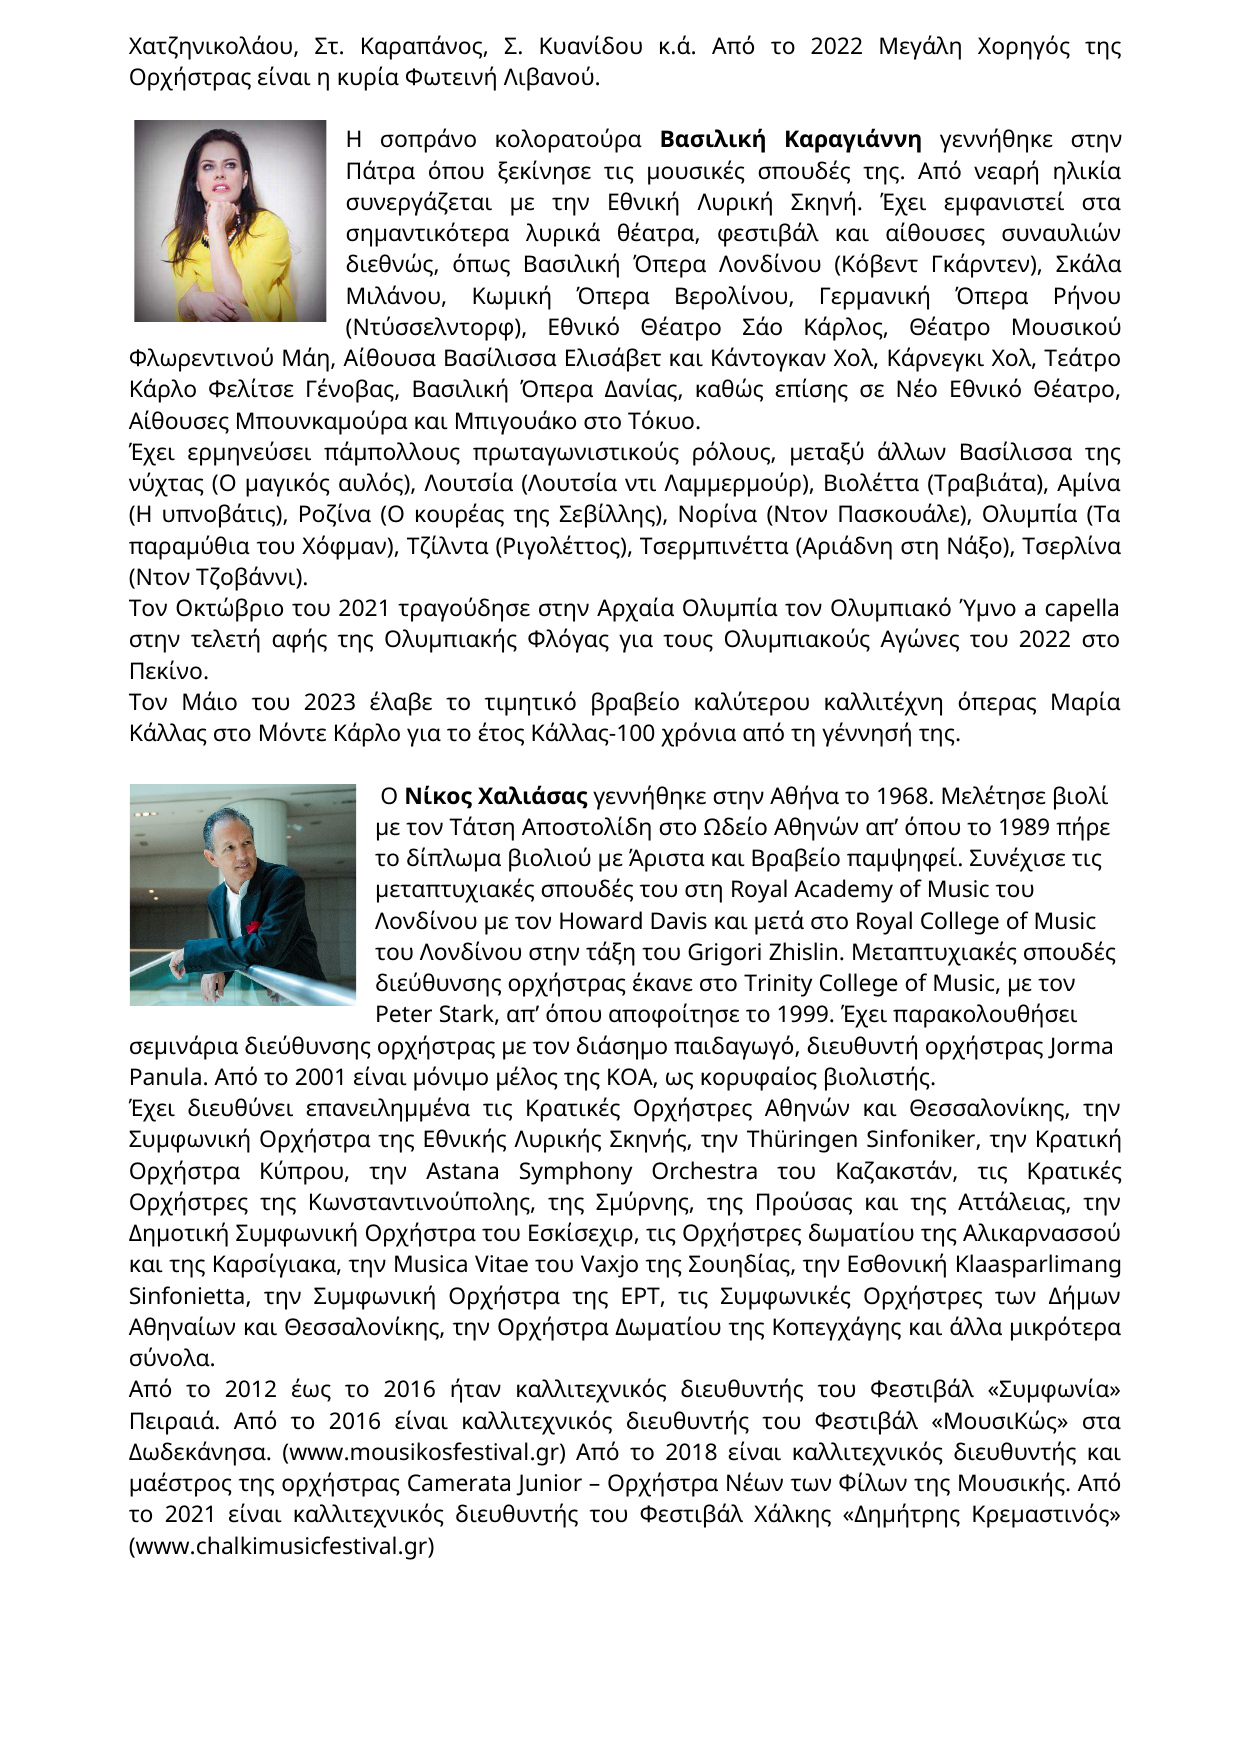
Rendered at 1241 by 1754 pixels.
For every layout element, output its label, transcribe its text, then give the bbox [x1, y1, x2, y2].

text Έχει διευθύνει επανειλημμένα τις Κρατικές Ορχήστρες Αθηνών και Θεσσαλονίκης, την Συμφωνική Ορχήστρα της Εθνικής Λυρικής Σκηνής, την Thüringen Sinfoniker, την Κρατική Ορχήστρα Κύπρου, την Astana Symphony Orchestra του Καζακστάν, τις Κρατικές Ορχήστρες της Κωνσταντινούπολης, της Σμύρνης, της Προύσας και της Αττάλειας, την Δημοτική Συμφωνική Ορχήστρα του Εσκίσεχιρ, τις Ορχήστρες δωματίου της Αλικαρνασσού και της Καρσίγιακα, την Musica Vitae του Vaxjo της Σουηδίας, την Εσθονική Klaasparlimang Sinfonietta, την Συμφωνική Ορχήστρα της ΕΡΤ, τις Συμφωνικές Ορχήστρες των Δήμων Αθηναίων και Θεσσαλονίκης, την Ορχήστρα Δωματίου της Κοπεγχάγης και άλλα μικρότερα σύνολα. [128, 1092, 1122, 1373]
text Ο Νίκος Χαλιάσας γεννήθηκε στην Αθήνα το 1968. Μελέτησε βιολί με τον Τάτση Αποστολίδη στο Ωδείο Αθηνών απ’ όπου το 1989 πήρε το δίπλωμα βιολιού με Άριστα και Βραβείο παμψηφεί. Συνέχισε τις μεταπτυχιακές σπουδές του στη Royal Academy of Music του Λονδίνου με τον Howard Davis και μετά στο Royal College of Music του Λονδίνου στην τάξη του Grigori Zhislin. Μεταπτυχιακές σπουδές διεύθυνσης ορχήστρας έκανε στο Trinity College of Music, με τον Peter Stark, απ’ όπου αποφοίτησε το 1999. Έχει παρακολουθήσει σεμινάρια διεύθυνσης ορχήστρας με τον διάσημο παιδαγωγό, διευθυντή ορχήστρας Jorma Panula. Από το 2001 είναι μόνιμο μέλος της ΚΟΑ, ως κορυφαίος βιολιστής. [128, 779, 1122, 1092]
text Από το 2012 έως το 2016 ήταν καλλιτεχνικός διευθυντής του Φεστιβάλ «Συμφωνία» Πειραιά. Από το 2016 είναι καλλιτεχνικός διευθυντής του Φεστιβάλ «ΜουσιΚώς» στα Δωδεκάνησα. (www.mousikosfestival.gr) Από το 2018 είναι καλλιτεχνικός διευθυντής και μαέστρος της ορχήστρας Camerata Junior – Ορχήστρα Νέων των Φίλων της Μουσικής. Από το 2021 είναι καλλιτεχνικός διευθυντής του Φεστιβάλ Χάλκης «Δημήτρης Κρεμαστινός» (www.chalkimusicfestival.gr) [128, 1373, 1122, 1561]
text Η σοπράνο κολορατούρα Βασιλική Καραγιάννη γεννήθηκε στην Πάτρα όπου ξεκίνησε τις μουσικές σπουδές της. Από νεαρή ηλικία συνεργάζεται με την Εθνική Λυρική Σκηνή. Έχει εμφανιστεί στα σημαντικότερα λυρικά θέατρα, φεστιβάλ και αίθουσες συναυλιών διεθνώς, όπως Βασιλική Όπερα Λονδίνου (Κόβεντ Γκάρντεν), Σκάλα Μιλάνου, Κωμική Όπερα Βερολίνου, Γερμανική Όπερα Ρήνου (Ντύσσελντορφ), Εθνικό Θέατρο Σάο Κάρλος, Θέατρο Μουσικού Φλωρεντινού Μάη, Αίθουσα Βασίλισσα Ελισάβετ και Κάντογκαν Χολ, Κάρνεγκι Χολ, Τεάτρο Κάρλο Φελίτσε Γένοβας, Βασιλική Όπερα Δανίας, καθώς επίσης σε Νέο Εθνικό Θέατρο, Αίθουσες Μπουνκαμούρα και Μπιγουάκο στο Τόκυο. [128, 123, 1122, 436]
text Έχει ερμηνεύσει πάμπολλους πρωταγωνιστικούς ρόλους, μεταξύ άλλων Βασίλισσα της νύχτας (Ο μαγικός αυλός), Λουτσία (Λουτσία ντι Λαμμερμούρ), Βιολέττα (Τραβιάτα), Αμίνα (Η υπνοβάτις), Ροζίνα (Ο κουρέας της Σεβίλλης), Νορίνα (Ντον Πασκουάλε), Ολυμπία (Τα παραμύθια του Χόφμαν), Τζίλντα (Ριγολέττος), Τσερμπινέττα (Αριάδνη στη Νάξο), Τσερλίνα (Ντον Τζοβάννι). [128, 436, 1122, 592]
picture [134, 120, 327, 322]
picture [129, 784, 357, 1006]
text Τον Οκτώβριο του 2021 τραγούδησε στην Αρχαία Ολυμπία τον Ολυμπιακό Ύμνο a capella στην τελετή αφής της Ολυμπιακής Φλόγας για τους Ολυμπιακούς Αγώνες του 2022 στο Πεκίνο. [128, 592, 1122, 686]
text Τον Μάιο του 2023 έλαβε το τιμητικό βραβείο καλύτερου καλλιτέχνη όπερας Μαρία Κάλλας στο Μόντε Κάρλο για το έτος Κάλλας-100 χρόνια από τη γέννησή της. [128, 686, 1122, 748]
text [128, 29, 1122, 92]
